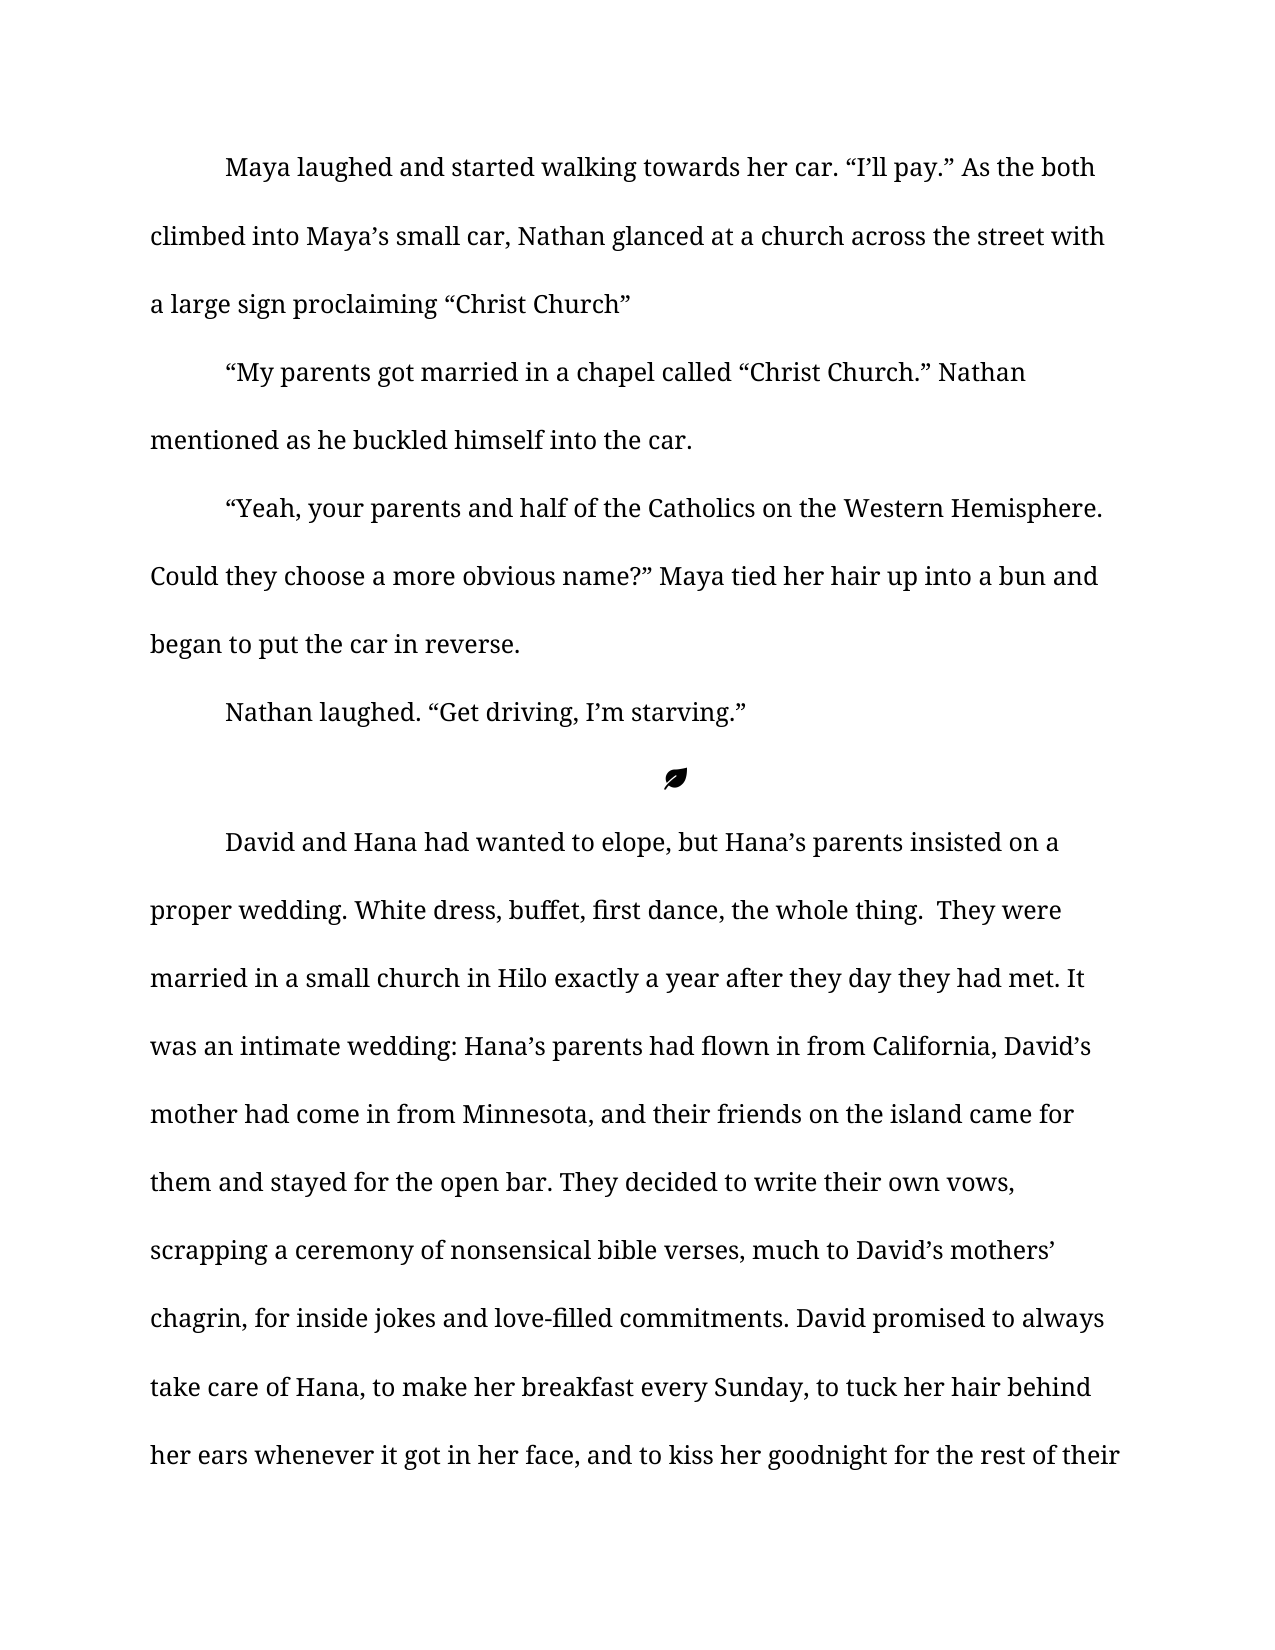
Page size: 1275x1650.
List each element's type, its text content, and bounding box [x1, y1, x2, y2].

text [150, 824, 1125, 1471]
text “My parents got married in a chapel called “Christ Church.” Nathan mentioned as he buckled himself into the car. [150, 354, 1125, 457]
text Maya laughed and started walking towards her car. “I’ll pay.” As the both climbed into Maya’s small car, Nathan glanced at a church across the street with a large sign proclaiming “Christ Church” [150, 150, 1125, 320]
text “Yeah, your parents and half of the Catholics on the Western Hemisphere. Could they choose a more obvious name?” Maya tied her hair up into a bun and began to put the car in reverse. [150, 491, 1125, 661]
picture [660, 763, 690, 794]
text Nathan laughed. “Get driving, I’m starving.” [150, 695, 1125, 729]
